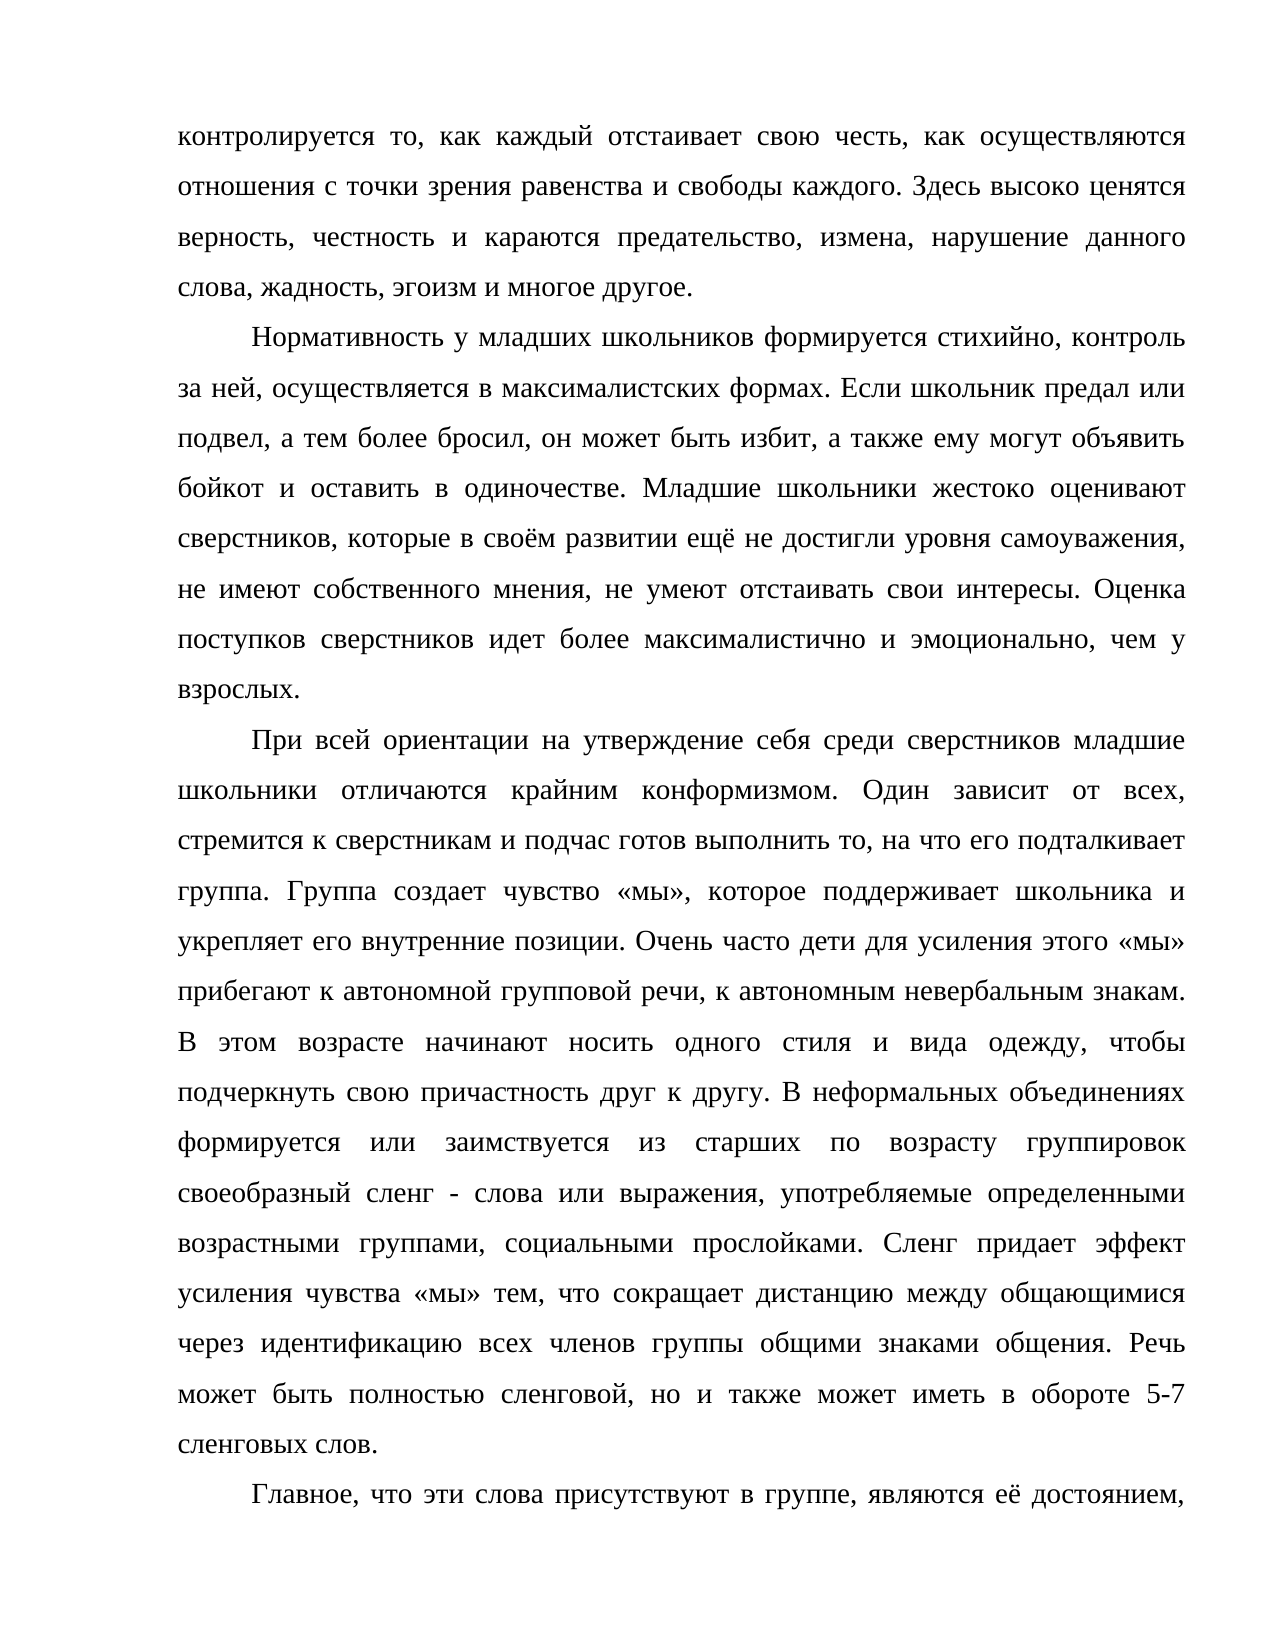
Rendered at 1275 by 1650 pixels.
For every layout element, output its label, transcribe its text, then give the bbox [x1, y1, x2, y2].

text При всей ориентации на утверждение себя среди сверстников младшие школьники отличаются крайним конформизмом. Один зависит от всех, стремится к сверстникам и подчас готов выполнить то, на что его подталкивает группа. Группа создает чувство «мы», которое поддерживает школьника и укрепляет его внутренние позиции. Очень часто дети для усиления этого «мы» прибегают к автономной групповой речи, к автономным невербальным знакам. В этом возрасте начинают носить одного стиля и вида одежду, чтобы подчеркнуть свою причастность друг к другу. В неформальных объединениях формируется или заимствуется из старших по возрасту группировок своеобразный сленг - слова или выражения, употребляемые определенными возрастными группами, социальными прослойками. Сленг придает эффект усиления чувства «мы» тем, что сокращает дистанцию между общающимися через идентификацию всех членов группы общими знаками общения. Речь может быть полностью сленговой, но и также может иметь в обороте 5-7 сленговых слов. [177, 722, 1186, 1460]
text Нормативность у младших школьников формируется стихийно, контроль за ней, осуществляется в максималистских формах. Если школьник предал или подвел, а тем более бросил, он может быть избит, а также ему могут объявить бойкот и оставить в одиночестве. Младшие школьники жестоко оценивают сверстников, которые в своём развитии ещё не достигли уровня самоуважения, не имеют собственного мнения, не умеют отстаивать свои интересы. Оценка поступков сверстников идет более максималистично и эмоционально, чем у взрослых. [177, 319, 1186, 705]
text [177, 118, 1186, 303]
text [177, 1477, 1186, 1510]
